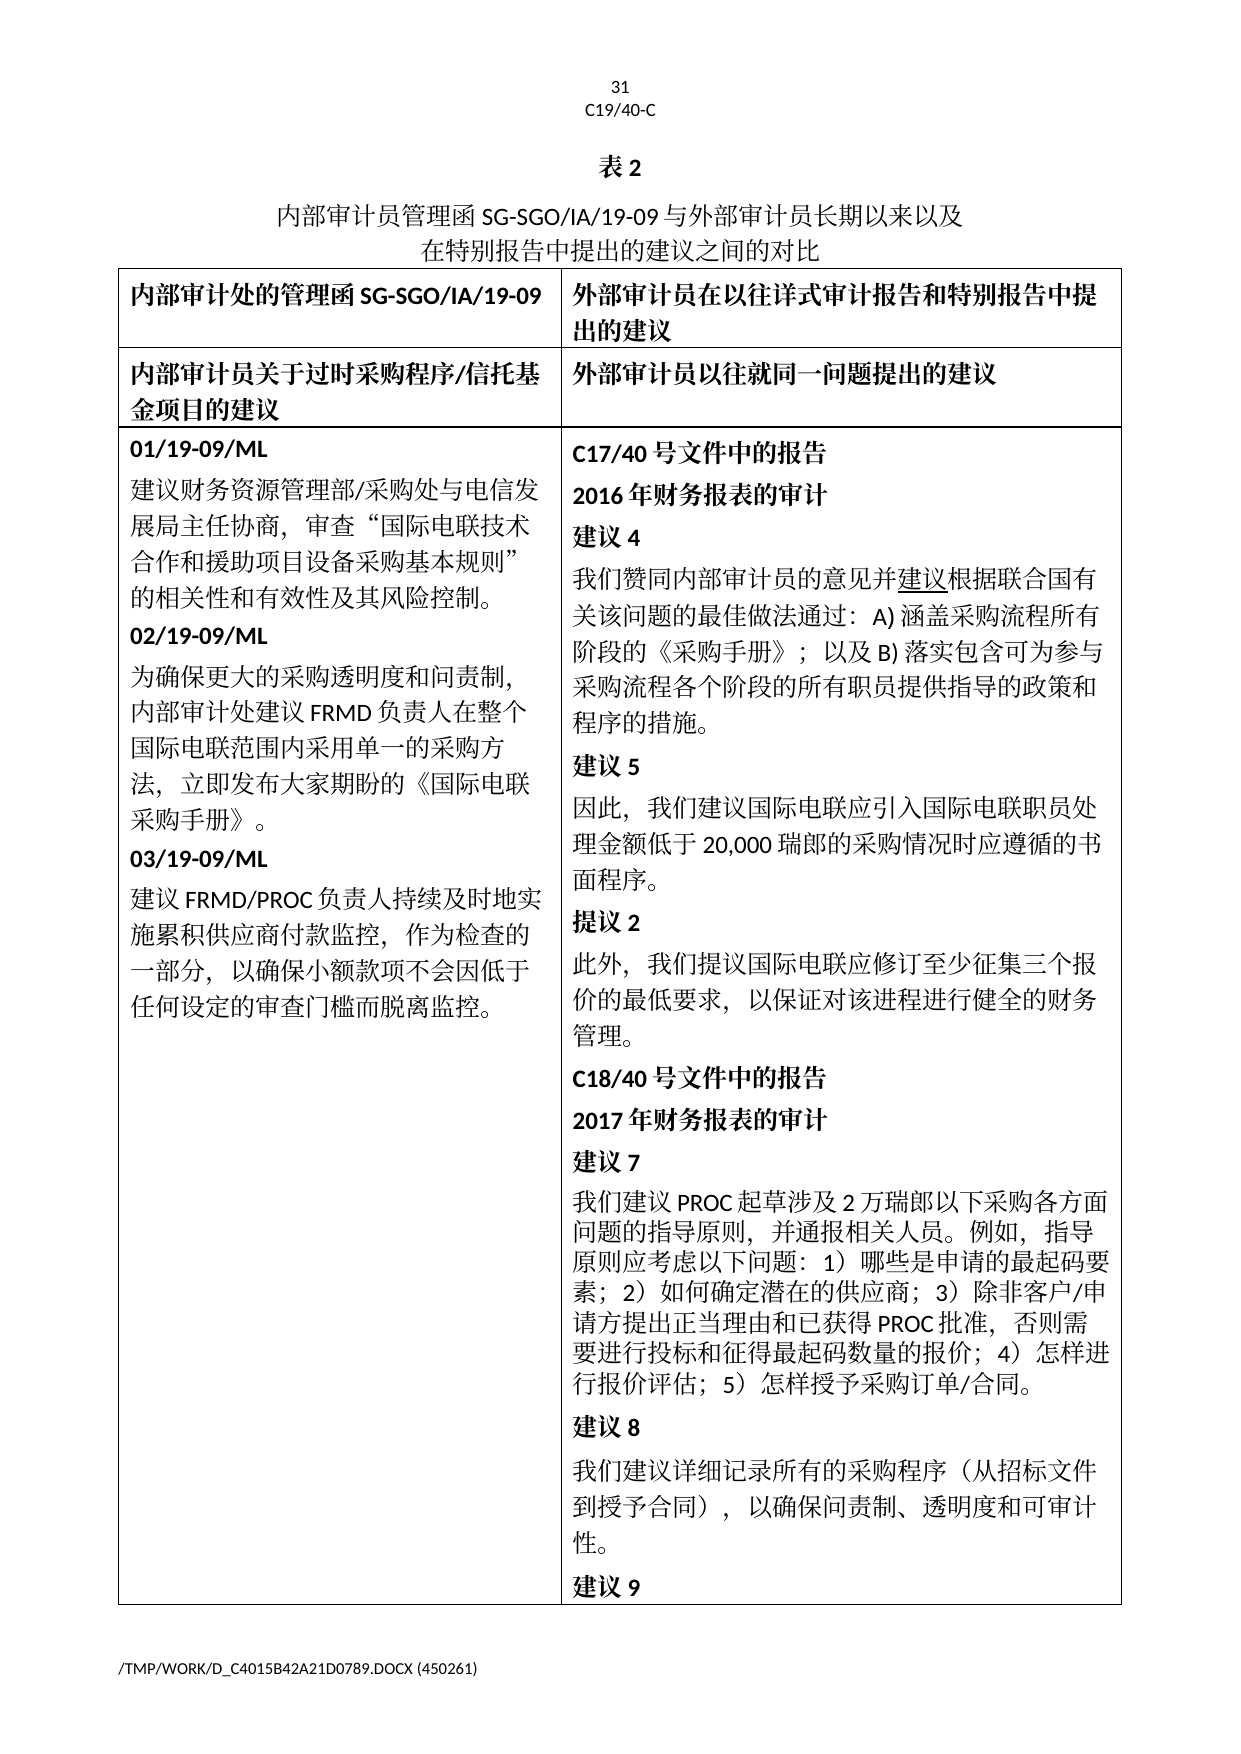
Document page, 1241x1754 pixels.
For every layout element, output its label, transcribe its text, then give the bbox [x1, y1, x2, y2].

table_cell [119, 428, 561, 1604]
table_cell 内部审计员关于过时采购程序/信托基金项目的建议 [119, 348, 561, 426]
text 表2 [118, 148, 1122, 184]
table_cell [562, 428, 1121, 1604]
title 内部审计员管理函SG-SGO/IA/19-09与外部审计员长期以来以及 在特别报告中提出的建议之间的对比 [118, 196, 1122, 268]
table_header 内部审计处的管理函SG-SGO/IA/19-09 [119, 269, 561, 347]
table_cell 外部审计员以往就同一问题提出的建议 [562, 348, 1121, 426]
table_header 外部审计员在以往详式审计报告和特别报告中提出的建议 [562, 269, 1121, 347]
